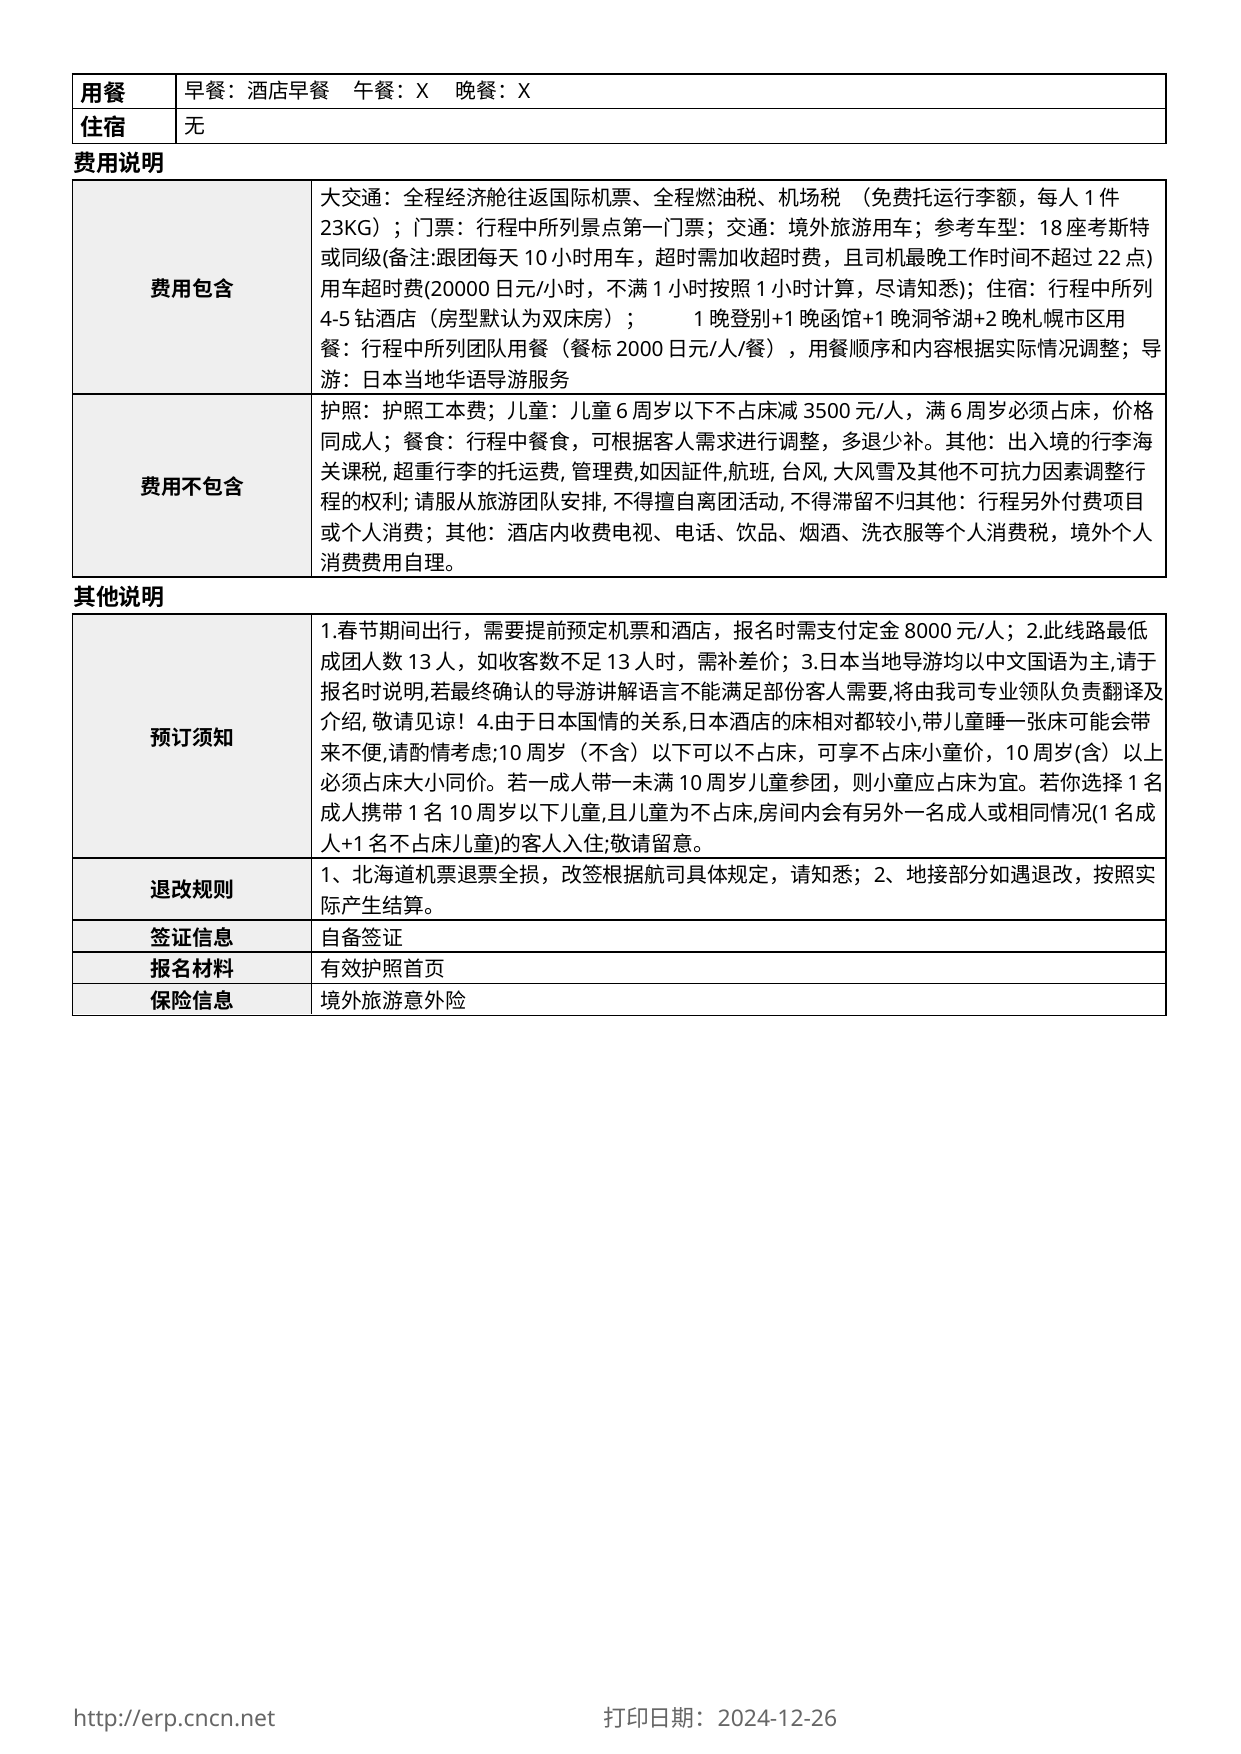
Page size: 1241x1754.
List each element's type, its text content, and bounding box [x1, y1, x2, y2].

text 费用说明 [73, 145, 1167, 178]
table_header 费用包含 [73, 181, 311, 393]
table_cell 境外旅游意外险 [312, 984, 1165, 1014]
table_cell 保险信息 [73, 984, 311, 1014]
table_cell 有效护照首页 [312, 953, 1165, 983]
table_cell 报名材料 [73, 953, 311, 983]
table_cell 护照：护照工本费； [312, 395, 1165, 576]
table_cell 退改规则 [73, 859, 311, 919]
table_cell 无 [177, 109, 1165, 142]
text 其他说明 [73, 579, 1167, 612]
table_cell 早餐：酒店早餐 午餐：X 晚餐：X [177, 75, 1165, 108]
table_header 预订须知 [73, 615, 311, 857]
table_cell 费用不包含 [73, 395, 311, 576]
table_cell 自备签证 [312, 921, 1165, 951]
table_header 大交通：全程经济舱往返国际机票、全程燃油税、机场税 （免费托运行李额，每人1件23KG）； [312, 181, 1165, 393]
table_cell 签证信息 [73, 921, 311, 951]
table_cell 用餐 [73, 75, 175, 108]
table_header 1.春节期间出行，需要提前预定机票和酒店，报名时需支付定金8000元/人； [312, 615, 1165, 857]
table_cell 住宿 [73, 109, 175, 142]
table_cell 1、北海道机票退票全损，改签根据航司具体规定，请知悉； [312, 859, 1165, 919]
